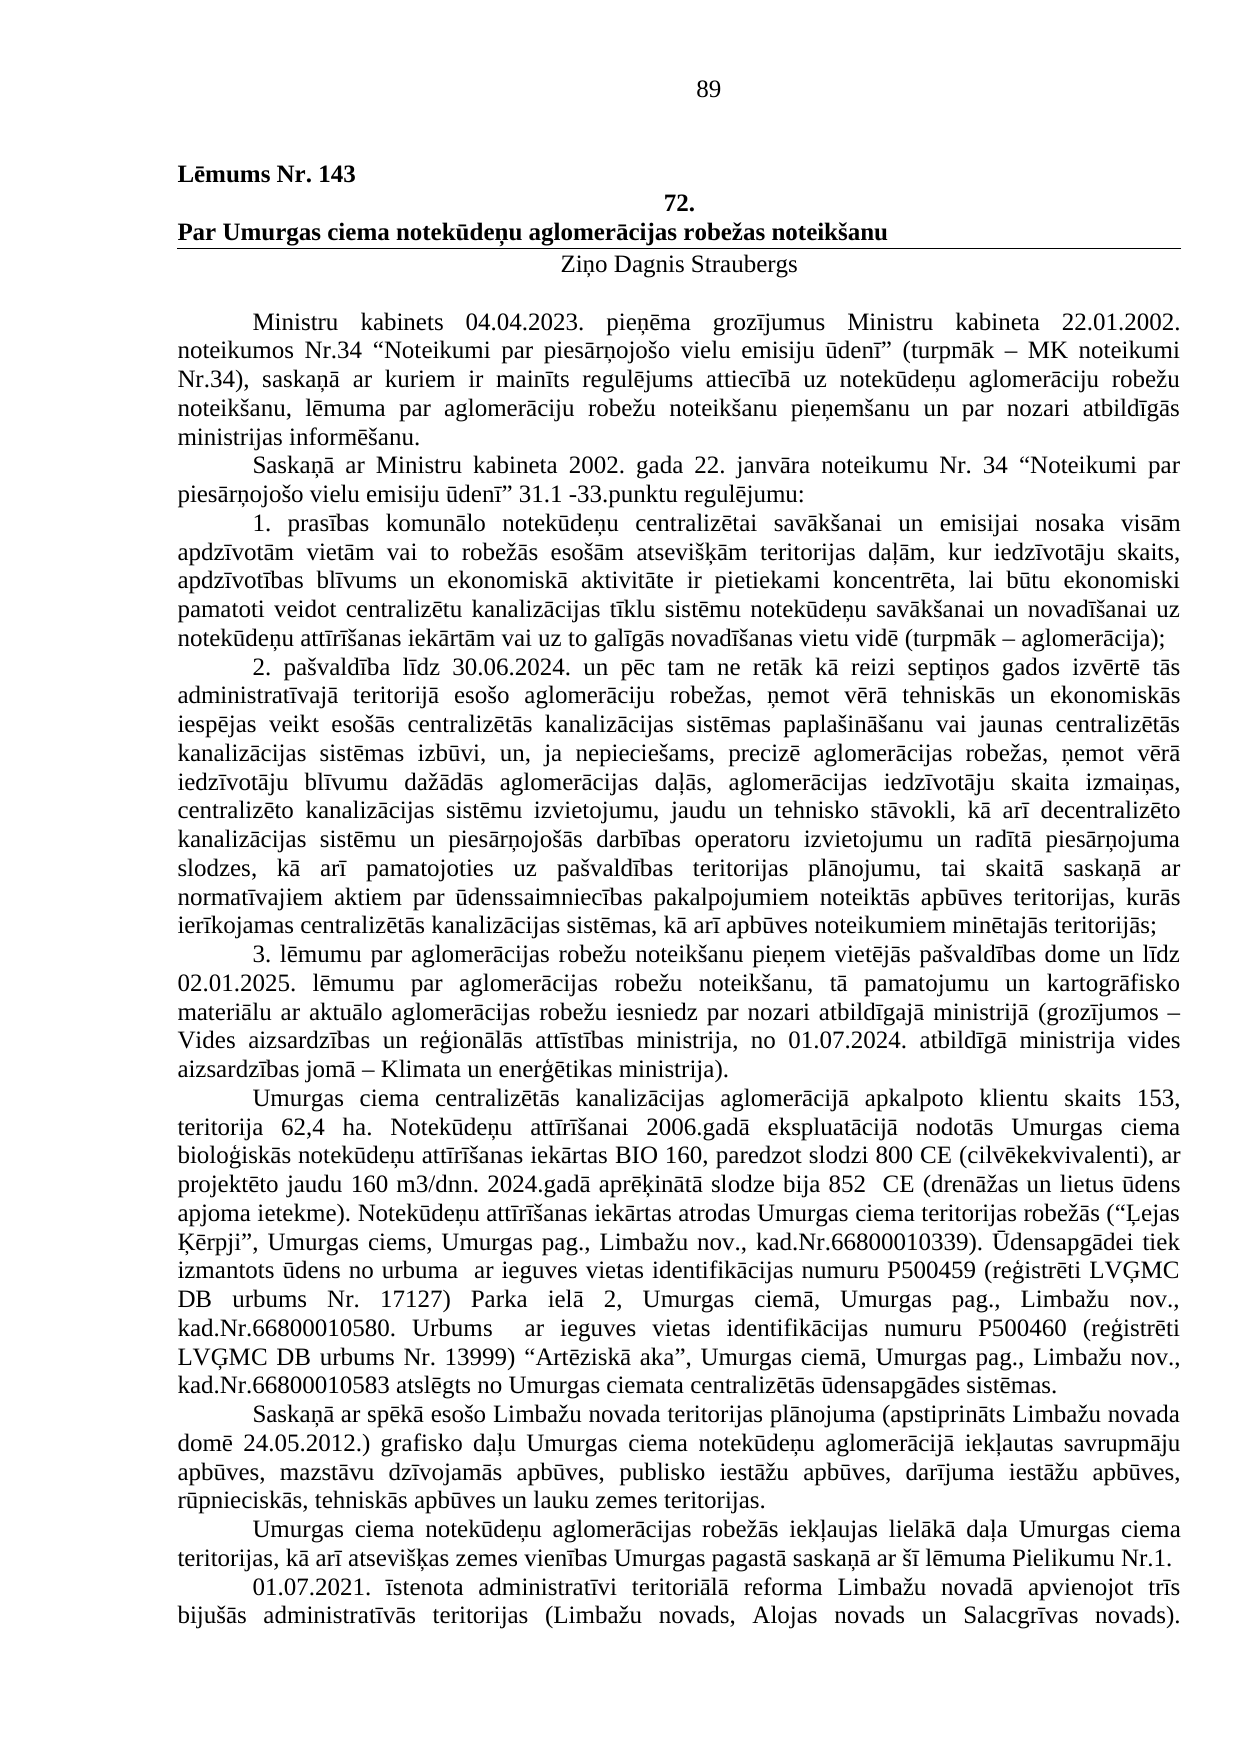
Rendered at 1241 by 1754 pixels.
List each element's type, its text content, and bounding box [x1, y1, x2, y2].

text Umurgas ciema centralizētās kanalizācijas aglomerācijā apkalpoto klientu skaits 153, teritorija 62,4 ha. Notekūdeņu attīrīšanai 2006.gadā ekspluatācijā nodotās Umurgas ciema bioloģiskās notekūdeņu attīrīšanas iekārtas BIO 160, paredzot slodzi 800 CE (cilvēkekvivalenti), ar projektēto jaudu 160 m3/dnn. 2024.gadā aprēķinātā slodze bija 852 CE (drenāžas un lietus ūdens apjoma ietekme). Notekūdeņu attīrīšanas iekārtas atrodas Umurgas ciema teritorijas robežās (“Ļejas Ķērpji”, Umurgas ciems, Umurgas pag., Limbažu nov., kad.Nr.66800010339). Ūdensapgādei tiek izmantots ūdens no urbuma ar ieguves vietas identifikācijas numuru P500459 (reģistrēti LVĢMC DB urbums Nr. 17127) Parka ielā 2, Umurgas ciemā, Umurgas pag., Limbažu nov., kad.Nr.66800010580. Urbums ar ieguves vietas identifikācijas numuru P500460 (reģistrēti LVĢMC DB urbums Nr. 13999) “Artēziskā aka”, Umurgas ciemā, Umurgas pag., Limbažu nov., kad.Nr.66800010583 atslēgts no Umurgas ciemata centralizētās ūdensapgādes sistēmas. [177, 1083, 1181, 1399]
text Saskaņā ar Ministru kabineta 2002. gada 22. janvāra noteikumu Nr. 34 “Noteikumi par piesārņojošo vielu emisiju ūdenī” 31.1 -33.punktu regulējumu: [177, 451, 1181, 508]
text Lēmums Nr. 143 [177, 159, 1181, 188]
text Umurgas ciema notekūdeņu aglomerācijas robežās iekļaujas lielākā daļa Umurgas ciema teritorijas, kā arī atsevišķas zemes vienības Umurgas pagastā saskaņā ar šī lēmuma Pielikumu Nr.1. [177, 1514, 1181, 1572]
text 3. lēmumu par aglomerācijas robežu noteikšanu pieņem vietējās pašvaldības dome un līdz 02.01.2025. lēmumu par aglomerācijas robežu noteikšanu, tā pamatojumu un kartogrāfisko materiālu ar aktuālo aglomerācijas robežu iesniedz par nozari atbildīgajā ministrijā (grozījumos – Vides aizsardzības un reģionālās attīstības ministrija, no 01.07.2024. atbildīgā ministrija vides aizsardzības jomā – Klimata un enerģētikas ministrija). [177, 939, 1181, 1083]
text Saskaņā ar spēkā esošo Limbažu novada teritorijas plānojuma (apstiprināts Limbažu novada domē 24.05.2012.) grafisko daļu Umurgas ciema notekūdeņu aglomerācijā iekļautas savrupmāju apbūves, mazstāvu dzīvojamās apbūves, publisko iestāžu apbūves, darījuma iestāžu apbūves, rūpnieciskās, tehniskās apbūves un lauku zemes teritorijas. [177, 1399, 1181, 1514]
text Ziņo Dagnis Straubergs [177, 249, 1181, 278]
text 2. pašvaldība līdz 30.06.2024. un pēc tam ne retāk kā reizi septiņos gados izvērtē tās administratīvajā teritorijā esošo aglomerāciju robežas, ņemot vērā tehniskās un ekonomiskās iespējas veikt esošās centralizētās kanalizācijas sistēmas paplašināšanu vai jaunas centralizētās kanalizācijas sistēmas izbūvi, un, ja nepieciešams, precizē aglomerācijas robežas, ņemot vērā iedzīvotāju blīvumu dažādās aglomerācijas daļās, aglomerācijas iedzīvotāju skaita izmaiņas, centralizēto kanalizācijas sistēmu izvietojumu, jaudu un tehnisko stāvokli, kā arī decentralizēto kanalizācijas sistēmu un piesārņojošās darbības operatoru izvietojumu un radītā piesārņojuma slodzes, kā arī pamatojoties uz pašvaldības teritorijas plānojumu, tai skaitā saskaņā ar normatīvajiem aktiem par ūdenssaimniecības pakalpojumiem noteiktās apbūves teritorijas, kurās ierīkojamas centralizētās kanalizācijas sistēmas, kā arī apbūves noteikumiem minētajās teritorijās; [177, 652, 1181, 939]
text Par Umurgas ciema notekūdeņu aglomerācijas robežas noteikšanu [177, 217, 1181, 248]
text Ministru kabinets 04.04.2023. pieņēma grozījumus Ministru kabineta 22.01.2002. noteikumos Nr.34 “Noteikumi par piesārņojošo vielu emisiju ūdenī” (turpmāk – MK noteikumi Nr.34), saskaņā ar kuriem ir mainīts regulējums attiecībā uz notekūdeņu aglomerāciju robežu noteikšanu, lēmuma par aglomerāciju robežu noteikšanu pieņemšanu un par nozari atbildīgās ministrijas informēšanu. [177, 307, 1181, 451]
text 72. [177, 188, 1181, 217]
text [177, 1572, 1181, 1629]
text 1. prasības komunālo notekūdeņu centralizētai savākšanai un emisijai nosaka visām apdzīvotām vietām vai to robežās esošām atsevišķām teritorijas daļām, kur iedzīvotāju skaits, apdzīvotības blīvums un ekonomiskā aktivitāte ir pietiekami koncentrēta, lai būtu ekonomiski pamatoti veidot centralizētu kanalizācijas tīklu sistēmu notekūdeņu savākšanai un novadīšanai uz notekūdeņu attīrīšanas iekārtām vai uz to galīgās novadīšanas vietu vidē (turpmāk – aglomerācija); [177, 508, 1181, 652]
